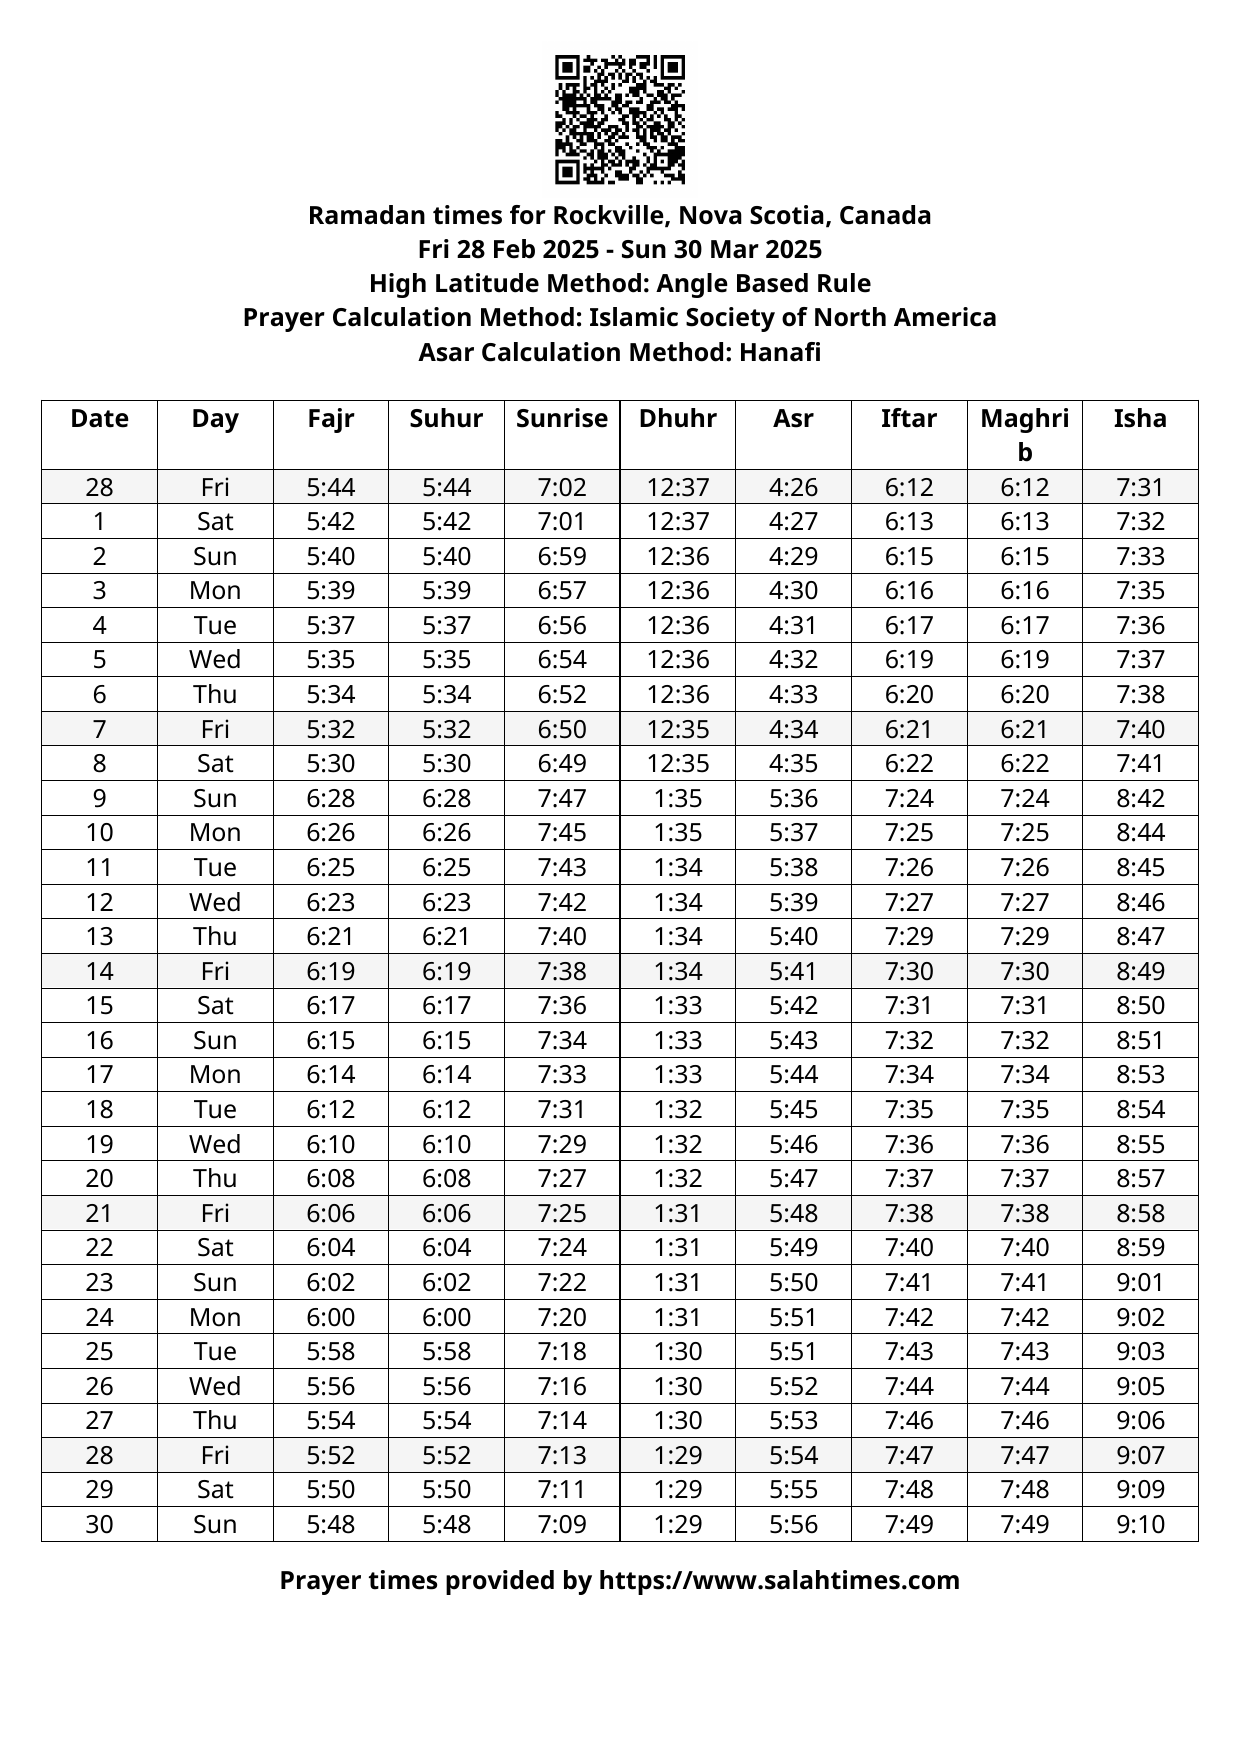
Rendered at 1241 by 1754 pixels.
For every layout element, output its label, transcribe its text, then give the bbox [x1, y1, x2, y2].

table_cell 8:44 [1083, 816, 1198, 849]
table_cell 7:34 [505, 1023, 619, 1057]
table_cell 7:38 [968, 1196, 1082, 1229]
table_cell 7:40 [1083, 712, 1198, 745]
table_cell 7:26 [968, 850, 1082, 884]
table_header Isha [1083, 401, 1198, 469]
table_cell 4:31 [736, 608, 851, 642]
table_cell 30 [42, 1507, 157, 1541]
table_cell 5:48 [274, 1507, 388, 1541]
table_cell 7:31 [852, 989, 967, 1022]
table_cell 6:02 [389, 1265, 504, 1299]
table_cell 4:35 [736, 746, 851, 780]
table_cell 6:08 [274, 1161, 388, 1195]
table_cell 9 [42, 781, 157, 814]
table_cell Sat [158, 1231, 273, 1264]
table_cell 7:38 [852, 1196, 967, 1229]
table_cell Fri [158, 470, 273, 503]
table_cell 7:26 [852, 850, 967, 884]
table_cell 5:49 [736, 1231, 851, 1264]
table_cell 23 [42, 1265, 157, 1299]
table_cell 18 [42, 1092, 157, 1126]
table_cell 6:22 [852, 746, 967, 780]
table_cell 4 [42, 608, 157, 642]
table_cell 8:51 [1083, 1023, 1198, 1057]
table_header Day [158, 401, 273, 469]
table_cell 4:34 [736, 712, 851, 745]
table_cell 6:15 [274, 1023, 388, 1057]
table_cell 7:40 [852, 1231, 967, 1264]
table_cell 7:36 [852, 1127, 967, 1160]
table_cell 8:57 [1083, 1161, 1198, 1195]
table_cell 5:40 [389, 539, 504, 572]
table_cell 6:26 [274, 816, 388, 849]
table_cell 6:14 [389, 1058, 504, 1091]
table_cell 9:07 [1083, 1438, 1198, 1472]
table_cell 7:32 [1083, 504, 1198, 538]
table_cell Sat [158, 504, 273, 538]
table_cell 25 [42, 1334, 157, 1368]
table_cell 7:11 [505, 1473, 619, 1506]
table_cell 6:13 [852, 504, 967, 538]
table_cell 5:30 [389, 746, 504, 780]
table_cell 7:35 [1083, 574, 1198, 607]
table_cell 5:39 [736, 885, 851, 918]
table_cell Wed [158, 1127, 273, 1160]
table_cell 6:21 [274, 919, 388, 953]
table_cell 1:32 [621, 1092, 735, 1126]
table_cell Fri [158, 1196, 273, 1229]
table_cell 7 [42, 712, 157, 745]
table_cell 6:22 [968, 746, 1082, 780]
table_cell 7:32 [852, 1023, 967, 1057]
table_cell 6:00 [274, 1300, 388, 1333]
table_cell 4:26 [736, 470, 851, 503]
table_cell 6:56 [505, 608, 619, 642]
text Ramadan times for Rockville, Nova Scotia, Canada [42, 198, 1198, 232]
table_cell 5:42 [274, 504, 388, 538]
table_cell 6:25 [389, 850, 504, 884]
table_cell 27 [42, 1404, 157, 1437]
table_cell 5:56 [274, 1369, 388, 1402]
table_cell 6:20 [852, 677, 967, 711]
table_cell Sun [158, 1507, 273, 1541]
table_cell 1:31 [621, 1231, 735, 1264]
table_cell 6:17 [968, 608, 1082, 642]
table_cell 7:36 [505, 989, 619, 1022]
table_cell 7:24 [505, 1231, 619, 1264]
table_cell Thu [158, 677, 273, 711]
table_cell 7:27 [505, 1161, 619, 1195]
table_cell 7:35 [968, 1092, 1082, 1126]
table_cell 6:04 [389, 1231, 504, 1264]
table_cell 7:45 [505, 816, 619, 849]
table_cell 7:25 [852, 816, 967, 849]
table_cell 7:46 [852, 1404, 967, 1437]
table_cell 7:36 [1083, 608, 1198, 642]
table_cell 6:59 [505, 539, 619, 572]
table_cell 5:32 [389, 712, 504, 745]
text Fri 28 Feb 2025 - Sun 30 Mar 2025 [42, 232, 1198, 266]
table_cell 7:31 [505, 1092, 619, 1126]
table_cell 5:32 [274, 712, 388, 745]
table_cell 9:03 [1083, 1334, 1198, 1368]
table_header Fajr [274, 401, 388, 469]
table_cell 21 [42, 1196, 157, 1229]
table_cell Thu [158, 919, 273, 953]
table_cell Wed [158, 885, 273, 918]
table_cell 6:50 [505, 712, 619, 745]
table_cell 6:17 [389, 989, 504, 1022]
text Prayer Calculation Method: Islamic Society of North America [42, 300, 1198, 334]
table_cell 2 [42, 539, 157, 572]
table_cell Sun [158, 781, 273, 814]
table_cell 12:35 [621, 746, 735, 780]
table_cell 7:41 [1083, 746, 1198, 780]
table_cell 13 [42, 919, 157, 953]
table_cell 6:19 [968, 643, 1082, 676]
table_cell Tue [158, 1092, 273, 1126]
table_cell 5:50 [736, 1265, 851, 1299]
table_cell 7:09 [505, 1507, 619, 1541]
table_cell 7:32 [968, 1023, 1082, 1057]
table_cell 6:04 [274, 1231, 388, 1264]
table_cell 6 [42, 677, 157, 711]
table_cell 7:18 [505, 1334, 619, 1368]
table_cell 9:05 [1083, 1369, 1198, 1402]
table_cell Thu [158, 1161, 273, 1195]
table_cell 5:39 [389, 574, 504, 607]
table_cell 5:48 [736, 1196, 851, 1229]
table_cell 7:35 [852, 1092, 967, 1126]
table_cell 5:40 [736, 919, 851, 953]
table_cell 7:30 [852, 954, 967, 987]
table_cell 6:21 [968, 712, 1082, 745]
table_cell Mon [158, 816, 273, 849]
text Asar Calculation Method: Hanafi [42, 334, 1198, 368]
table_cell 4:27 [736, 504, 851, 538]
picture [542, 41, 699, 198]
table_cell 5:44 [274, 470, 388, 503]
table_cell Tue [158, 1334, 273, 1368]
table_cell 1:33 [621, 989, 735, 1022]
table_cell 7:49 [968, 1507, 1082, 1541]
table_cell 6:26 [389, 816, 504, 849]
table_cell 8:53 [1083, 1058, 1198, 1091]
table_cell 7:02 [505, 470, 619, 503]
table_cell 12:36 [621, 608, 735, 642]
table_cell 7:41 [968, 1265, 1082, 1299]
table_cell 6:12 [852, 470, 967, 503]
table_cell 6:12 [389, 1092, 504, 1126]
table_cell 6:15 [968, 539, 1082, 572]
table_cell 5:58 [274, 1334, 388, 1368]
table_cell Tue [158, 608, 273, 642]
table_cell 6:17 [852, 608, 967, 642]
table_cell 7:44 [968, 1369, 1082, 1402]
table_cell 1:31 [621, 1265, 735, 1299]
table_cell Wed [158, 643, 273, 676]
table_cell 1:33 [621, 1058, 735, 1091]
table_cell 5:54 [389, 1404, 504, 1437]
table_cell Mon [158, 1058, 273, 1091]
table_cell 6:20 [968, 677, 1082, 711]
table_cell 14 [42, 954, 157, 987]
table_cell 5:52 [389, 1438, 504, 1472]
table_cell 5:50 [274, 1473, 388, 1506]
table_cell 7:47 [852, 1438, 967, 1472]
table_cell 1:34 [621, 954, 735, 987]
table_cell 1:29 [621, 1473, 735, 1506]
table_cell 4:29 [736, 539, 851, 572]
table_cell 7:43 [968, 1334, 1082, 1368]
table_cell 1:29 [621, 1438, 735, 1472]
table_cell 6:23 [274, 885, 388, 918]
table_cell 7:24 [968, 781, 1082, 814]
table_cell 7:38 [1083, 677, 1198, 711]
table_cell 1:35 [621, 816, 735, 849]
table_cell 6:54 [505, 643, 619, 676]
table_cell 4:30 [736, 574, 851, 607]
table_cell 4:33 [736, 677, 851, 711]
table_cell 8:55 [1083, 1127, 1198, 1160]
table_cell 9:01 [1083, 1265, 1198, 1299]
table_cell 1:32 [621, 1161, 735, 1195]
table_cell 5:44 [389, 470, 504, 503]
table_cell 6:15 [852, 539, 967, 572]
table_cell 7:40 [968, 1231, 1082, 1264]
table_cell 6:16 [968, 574, 1082, 607]
table_cell 5:44 [736, 1058, 851, 1091]
table_cell 1:30 [621, 1404, 735, 1437]
table_cell 7:37 [1083, 643, 1198, 676]
table_cell 6:16 [852, 574, 967, 607]
table_cell Sat [158, 989, 273, 1022]
table_cell 24 [42, 1300, 157, 1333]
table_cell 7:44 [852, 1369, 967, 1402]
table_cell 5:38 [736, 850, 851, 884]
table_cell 12:36 [621, 643, 735, 676]
table_cell 7:48 [852, 1473, 967, 1506]
table_header Iftar [852, 401, 967, 469]
table_cell 6:19 [852, 643, 967, 676]
table_cell Sun [158, 539, 273, 572]
table_cell 7:46 [968, 1404, 1082, 1437]
table_cell 9:10 [1083, 1507, 1198, 1541]
table_cell 7:29 [968, 919, 1082, 953]
table_cell 7:34 [968, 1058, 1082, 1091]
table_cell 5:37 [274, 608, 388, 642]
table_cell 5:43 [736, 1023, 851, 1057]
table_cell 1:34 [621, 885, 735, 918]
table_cell 9:06 [1083, 1404, 1198, 1437]
table_cell 7:42 [505, 885, 619, 918]
table_cell 1:30 [621, 1334, 735, 1368]
table_cell 6:21 [852, 712, 967, 745]
table_cell 7:41 [852, 1265, 967, 1299]
table_cell 5:55 [736, 1473, 851, 1506]
table_cell 5:46 [736, 1127, 851, 1160]
table_cell 7:31 [968, 989, 1082, 1022]
table_cell 6:02 [274, 1265, 388, 1299]
table_cell 7:33 [1083, 539, 1198, 572]
table_cell Sun [158, 1265, 273, 1299]
table_cell 20 [42, 1161, 157, 1195]
table_cell 6:49 [505, 746, 619, 780]
table_cell 7:25 [968, 816, 1082, 849]
table_cell 12:35 [621, 712, 735, 745]
table_cell 1:33 [621, 1023, 735, 1057]
table_cell 7:42 [852, 1300, 967, 1333]
table_cell 7:20 [505, 1300, 619, 1333]
table_cell 1:31 [621, 1196, 735, 1229]
table_cell 8:46 [1083, 885, 1198, 918]
table_cell 6:12 [968, 470, 1082, 503]
table_cell 28 [42, 1438, 157, 1472]
table_cell 5:54 [274, 1404, 388, 1437]
table_cell 5:47 [736, 1161, 851, 1195]
table_cell 5:56 [389, 1369, 504, 1402]
table_cell 1:32 [621, 1127, 735, 1160]
table_cell 5:35 [274, 643, 388, 676]
table_cell 1 [42, 504, 157, 538]
table_cell 8:45 [1083, 850, 1198, 884]
table_cell 28 [42, 470, 157, 503]
table_cell 5:40 [274, 539, 388, 572]
table_cell 6:06 [274, 1196, 388, 1229]
table_cell 26 [42, 1369, 157, 1402]
table_header Asr [736, 401, 851, 469]
table_cell 5:52 [274, 1438, 388, 1472]
table_cell 5:34 [389, 677, 504, 711]
table_cell 7:25 [505, 1196, 619, 1229]
table_cell 8:59 [1083, 1231, 1198, 1264]
table_cell 9:02 [1083, 1300, 1198, 1333]
table_cell 7:40 [505, 919, 619, 953]
table_cell 5:53 [736, 1404, 851, 1437]
table_cell 12 [42, 885, 157, 918]
table_cell 8:58 [1083, 1196, 1198, 1229]
table_cell 7:22 [505, 1265, 619, 1299]
table_cell 5:30 [274, 746, 388, 780]
table_cell 6:00 [389, 1300, 504, 1333]
table_cell 1:35 [621, 781, 735, 814]
table_cell 6:25 [274, 850, 388, 884]
table_cell 6:10 [274, 1127, 388, 1160]
table_cell 4:32 [736, 643, 851, 676]
table_cell Fri [158, 954, 273, 987]
table_cell Fri [158, 1438, 273, 1472]
table_cell 5:42 [736, 989, 851, 1022]
table_cell 7:36 [968, 1127, 1082, 1160]
table_cell 7:29 [505, 1127, 619, 1160]
table_cell 5:42 [389, 504, 504, 538]
table_cell 7:27 [852, 885, 967, 918]
table_cell 19 [42, 1127, 157, 1160]
table_cell 8:54 [1083, 1092, 1198, 1126]
text High Latitude Method: Angle Based Rule [42, 266, 1198, 300]
table_cell 6:08 [389, 1161, 504, 1195]
table_cell 8:42 [1083, 781, 1198, 814]
table_cell 1:31 [621, 1300, 735, 1333]
table_cell 8:47 [1083, 919, 1198, 953]
table_cell 5:56 [736, 1507, 851, 1541]
table_cell 7:31 [1083, 470, 1198, 503]
table_cell 5:37 [389, 608, 504, 642]
table_cell 6:57 [505, 574, 619, 607]
table_cell 5 [42, 643, 157, 676]
table_header Sunrise [505, 401, 619, 469]
table_cell 8 [42, 746, 157, 780]
table_cell 5:48 [389, 1507, 504, 1541]
table_cell 5:41 [736, 954, 851, 987]
table_cell 7:37 [852, 1161, 967, 1195]
table_cell Sat [158, 746, 273, 780]
table_cell 1:29 [621, 1507, 735, 1541]
table_cell 7:42 [968, 1300, 1082, 1333]
table_cell Fri [158, 712, 273, 745]
table_cell 7:43 [852, 1334, 967, 1368]
table_cell 7:48 [968, 1473, 1082, 1506]
table_header Suhur [389, 401, 504, 469]
table_header Dhuhr [621, 401, 735, 469]
table_cell 5:35 [389, 643, 504, 676]
table_cell 6:12 [274, 1092, 388, 1126]
table_cell 6:17 [274, 989, 388, 1022]
table_cell 7:01 [505, 504, 619, 538]
table_cell 6:28 [274, 781, 388, 814]
table_cell 7:14 [505, 1404, 619, 1437]
table_cell 7:30 [968, 954, 1082, 987]
table_cell 6:10 [389, 1127, 504, 1160]
table_cell 5:52 [736, 1369, 851, 1402]
table_header Date [42, 401, 157, 469]
table_cell 7:47 [968, 1438, 1082, 1472]
table_cell 11 [42, 850, 157, 884]
table_cell 7:38 [505, 954, 619, 987]
table_cell 7:29 [852, 919, 967, 953]
text Prayer times provided by https://www.salahtimes.com [42, 1563, 1198, 1597]
table_cell 12:36 [621, 574, 735, 607]
table_cell 7:13 [505, 1438, 619, 1472]
table_cell 7:34 [852, 1058, 967, 1091]
table_cell 5:34 [274, 677, 388, 711]
table_cell 7:49 [852, 1507, 967, 1541]
table_cell 5:50 [389, 1473, 504, 1506]
table_cell 17 [42, 1058, 157, 1091]
table_cell 3 [42, 574, 157, 607]
table_cell 12:37 [621, 504, 735, 538]
table_cell Sun [158, 1023, 273, 1057]
table_cell 6:19 [274, 954, 388, 987]
table_cell 7:16 [505, 1369, 619, 1402]
table_cell 8:50 [1083, 989, 1198, 1022]
table_cell 5:58 [389, 1334, 504, 1368]
table_cell 7:24 [852, 781, 967, 814]
table_cell 7:33 [505, 1058, 619, 1091]
table_cell 5:39 [274, 574, 388, 607]
table_cell 8:49 [1083, 954, 1198, 987]
table_cell Tue [158, 850, 273, 884]
table_cell 10 [42, 816, 157, 849]
table_cell Sat [158, 1473, 273, 1506]
table_cell 7:43 [505, 850, 619, 884]
table_cell 5:37 [736, 816, 851, 849]
table_cell 6:52 [505, 677, 619, 711]
table_cell 6:14 [274, 1058, 388, 1091]
table_cell 5:36 [736, 781, 851, 814]
table_cell Mon [158, 574, 273, 607]
table_header Maghrib [968, 401, 1082, 469]
table_cell 6:21 [389, 919, 504, 953]
table_cell 5:54 [736, 1438, 851, 1472]
table_cell 12:36 [621, 677, 735, 711]
table_cell 6:23 [389, 885, 504, 918]
table_cell Thu [158, 1404, 273, 1437]
table_cell 1:30 [621, 1369, 735, 1402]
table_cell 1:34 [621, 919, 735, 953]
table_cell 7:47 [505, 781, 619, 814]
table_cell 6:15 [389, 1023, 504, 1057]
table_cell 15 [42, 989, 157, 1022]
table_cell Wed [158, 1369, 273, 1402]
table_cell 1:34 [621, 850, 735, 884]
table_cell 6:13 [968, 504, 1082, 538]
table_cell 6:19 [389, 954, 504, 987]
table_cell 5:51 [736, 1300, 851, 1333]
table_cell Mon [158, 1300, 273, 1333]
table_cell 7:37 [968, 1161, 1082, 1195]
table_cell 5:45 [736, 1092, 851, 1126]
table_cell 12:36 [621, 539, 735, 572]
table_cell 29 [42, 1473, 157, 1506]
table_cell 9:09 [1083, 1473, 1198, 1506]
table_cell 16 [42, 1023, 157, 1057]
table_cell 22 [42, 1231, 157, 1264]
table_cell 5:51 [736, 1334, 851, 1368]
table_cell 7:27 [968, 885, 1082, 918]
table_cell 12:37 [621, 470, 735, 503]
table_cell 6:28 [389, 781, 504, 814]
table_cell 6:06 [389, 1196, 504, 1229]
